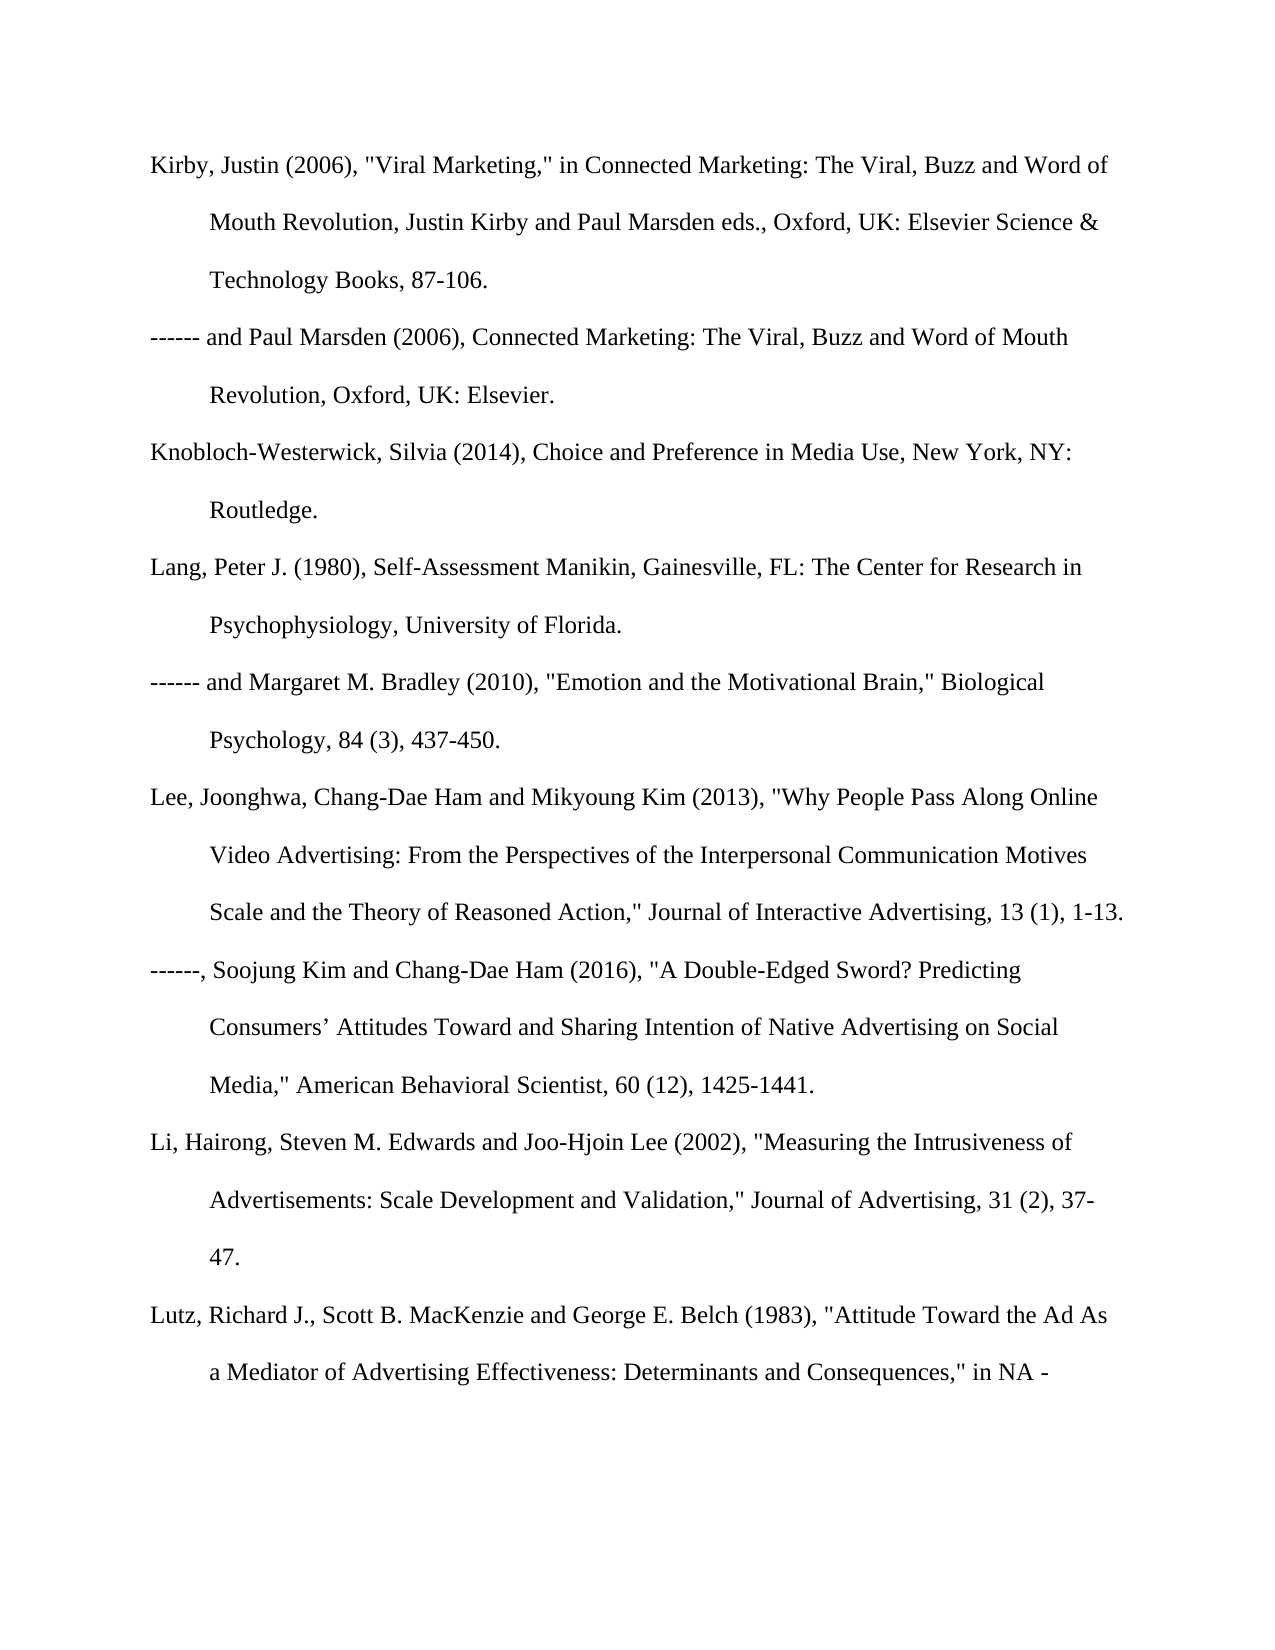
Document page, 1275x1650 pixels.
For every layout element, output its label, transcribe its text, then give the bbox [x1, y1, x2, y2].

text Li, Hairong, Steven M. Edwards and Joo-Hjoin Lee (2002), "Measuring the Intrusiveness of Advertisements: Scale Development and Validation," Journal of Advertising, 31 (2), 37-47. [150, 1127, 1125, 1271]
text Lang, Peter J. (1980), Self-Assessment Manikin, Gainesville, FL: The Center for Research in Psychophysiology, University of Florida. [150, 552, 1125, 639]
text ------ and Margaret M. Bradley (2010), "Emotion and the Motivational Brain," Biological Psychology, 84 (3), 437-450. [150, 667, 1125, 754]
text Kirby, Justin (2006), "Viral Marketing," in Connected Marketing: The Viral, Buzz and Word of Mouth Revolution, Justin Kirby and Paul Marsden eds., Oxford, UK: Elsevier Science & Technology Books, 87-106. [150, 150, 1125, 294]
text Knobloch-Westerwick, Silvia (2014), Choice and Preference in Media Use, New York, NY: Routledge. [150, 437, 1125, 524]
text ------ and Paul Marsden (2006), Connected Marketing: The Viral, Buzz and Word of Mouth Revolution, Oxford, UK: Elsevier. [150, 322, 1125, 409]
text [150, 1300, 1125, 1386]
text ------, Soojung Kim and Chang-Dae Ham (2016), "A Double-Edged Sword? Predicting Consumers’ Attitudes Toward and Sharing Intention of Native Advertising on Social Media," American Behavioral Scientist, 60 (12), 1425-1441. [150, 955, 1125, 1099]
text Lee, Joonghwa, Chang-Dae Ham and Mikyoung Kim (2013), "Why People Pass Along Online Video Advertising: From the Perspectives of the Interpersonal Communication Motives Scale and the Theory of Reasoned Action," Journal of Interactive Advertising, 13 (1), 1-13. [150, 782, 1125, 926]
